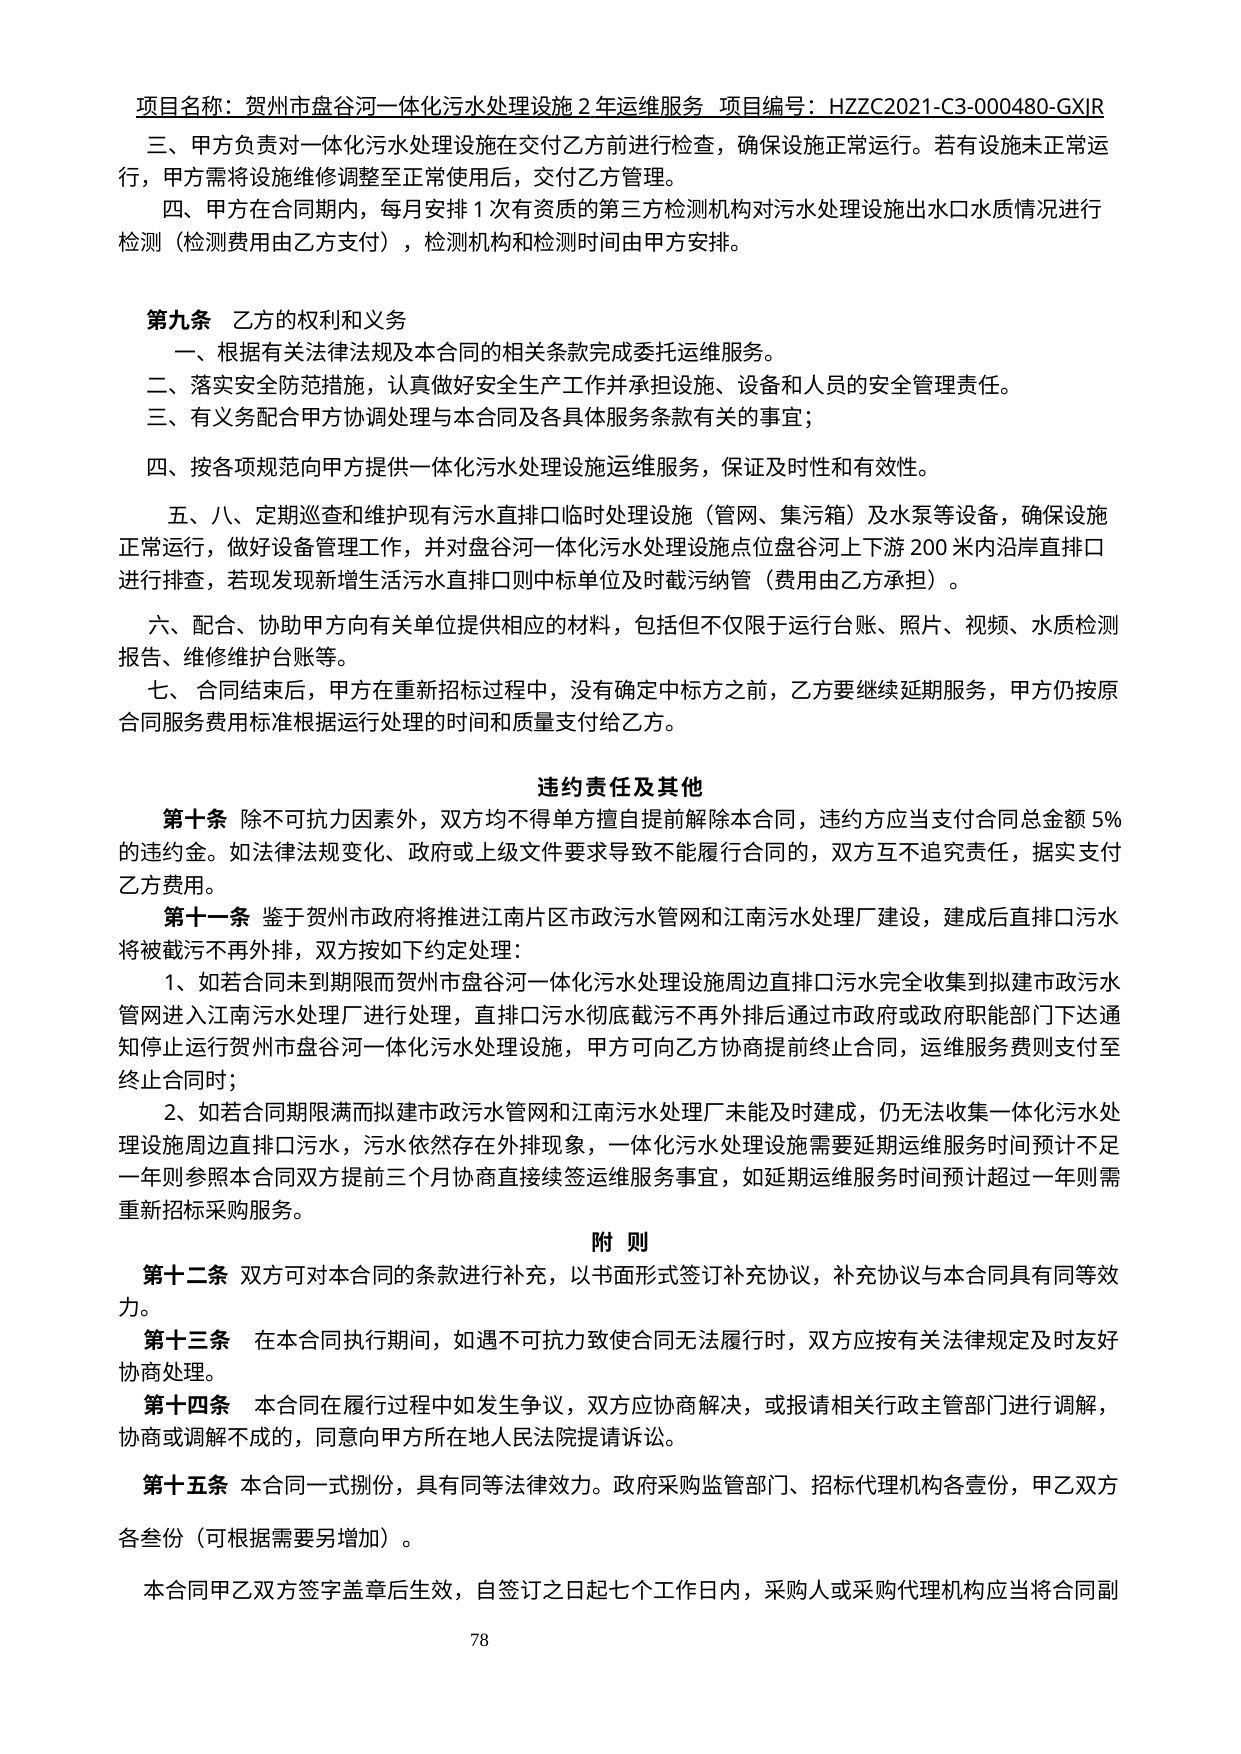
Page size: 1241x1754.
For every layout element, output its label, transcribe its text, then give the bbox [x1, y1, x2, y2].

text 三、有义务配合甲方协调处理与本合同及各具体服务条款有关的事宜； [118, 400, 1122, 432]
text 2、如若合同期限满而拟建市政污水管网和江南污水处理厂未能及时建成，仍无法收集一体化污水处理设施周边直排口污水，污水依然存在外排现象，一体化污水处理设施需要延期运维服务时间预计不足一年则参照本合同双方提前三个月协商直接续签运维服务事宜，如延期运维服务时间预计超过一年则需重新招标采购服务。 [118, 1095, 1122, 1225]
text 第十三条 在本合同执行期间，如遇不可抗力致使合同无法履行时，双方应按有关法律规定及时友好协商处理。 [118, 1322, 1122, 1387]
text 六、配合、协助甲方向有关单位提供相应的材料，包括但不仅限于运行台账、照片、视频、水质检测报告、维修维护台账等。 [118, 607, 1122, 672]
text 七、 合同结束后，甲方在重新招标过程中，没有确定中标方之前，乙方要继续延期服务，甲方仍按原合同服务费用标准根据运行处理的时间和质量支付给乙方。 [118, 672, 1122, 737]
text 第十四条 本合同在履行过程中如发生争议，双方应协商解决，或报请相关行政主管部门进行调解，协商或调解不成的，同意向甲方所在地人民法院提请诉讼。 [118, 1387, 1122, 1452]
text 三、甲方负责对一体化污水处理设施在交付乙方前进行检查，确保设施正常运行。若有设施未正常运行，甲方需将设施维修调整至正常使用后，交付乙方管理。 [118, 127, 1122, 192]
text 五、八、定期巡查和维护现有污水直排口临时处理设施（管网、集污箱）及水泵等设备，确保设施正常运行，做好设备管理工作，并对盘谷河一体化污水处理设施点位盘谷河上下游200米内沿岸直排口进行排查，若现发现新增生活污水直排口则中标单位及时截污纳管（费用由乙方承担）。 [118, 497, 1122, 595]
text 四、按各项规范向甲方提供一体化污水处理设施运维服务，保证及时性和有效性。 [118, 432, 1122, 497]
text 第十条 除不可抗力因素外，双方均不得单方擅自提前解除本合同，违约方应当支付合同总金额5%的违约金。如法律法规变化、政府或上级文件要求导致不能履行合同的，双方互不追究责任，据实支付乙方费用。 [118, 802, 1122, 900]
text 违约责任及其他 [118, 770, 1122, 802]
text 第九条 乙方的权利和义务 [118, 302, 1122, 335]
text 第十五条 本合同一式捌份，具有同等法律效力。政府采购监管部门、招标代理机构各壹份，甲乙双方各叁份（可根据需要另增加）。 [118, 1452, 1122, 1556]
text 第十二条 双方可对本合同的条款进行补充，以书面形式签订补充协议，补充协议与本合同具有同等效力。 [118, 1257, 1122, 1322]
text 第十一条 鉴于贺州市政府将推进江南片区市政污水管网和江南污水处理厂建设，建成后直排口污水将被截污不再外排，双方按如下约定处理： [118, 900, 1122, 965]
text 1、如若合同未到期限而贺州市盘谷河一体化污水处理设施周边直排口污水完全收集到拟建市政污水管网进入江南污水处理厂进行处理，直排口污水彻底截污不再外排后通过市政府或政府职能部门下达通知停止运行贺州市盘谷河一体化污水处理设施，甲方可向乙方协商提前终止合同，运维服务费则支付至终止合同时； [118, 965, 1122, 1095]
text 一、根据有关法律法规及本合同的相关条款完成委托运维服务。 [168, 335, 1122, 367]
text 附 则 [118, 1225, 1122, 1257]
text 二、落实安全防范措施，认真做好安全生产工作并承担设施、设备和人员的安全管理责任。 [118, 367, 1122, 400]
text 四、甲方在合同期内，每月安排1次有资质的第三方检测机构对污水处理设施出水口水质情况进行检测（检测费用由乙方支付），检测机构和检测时间由甲方安排。 [118, 192, 1122, 257]
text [118, 1556, 1122, 1608]
